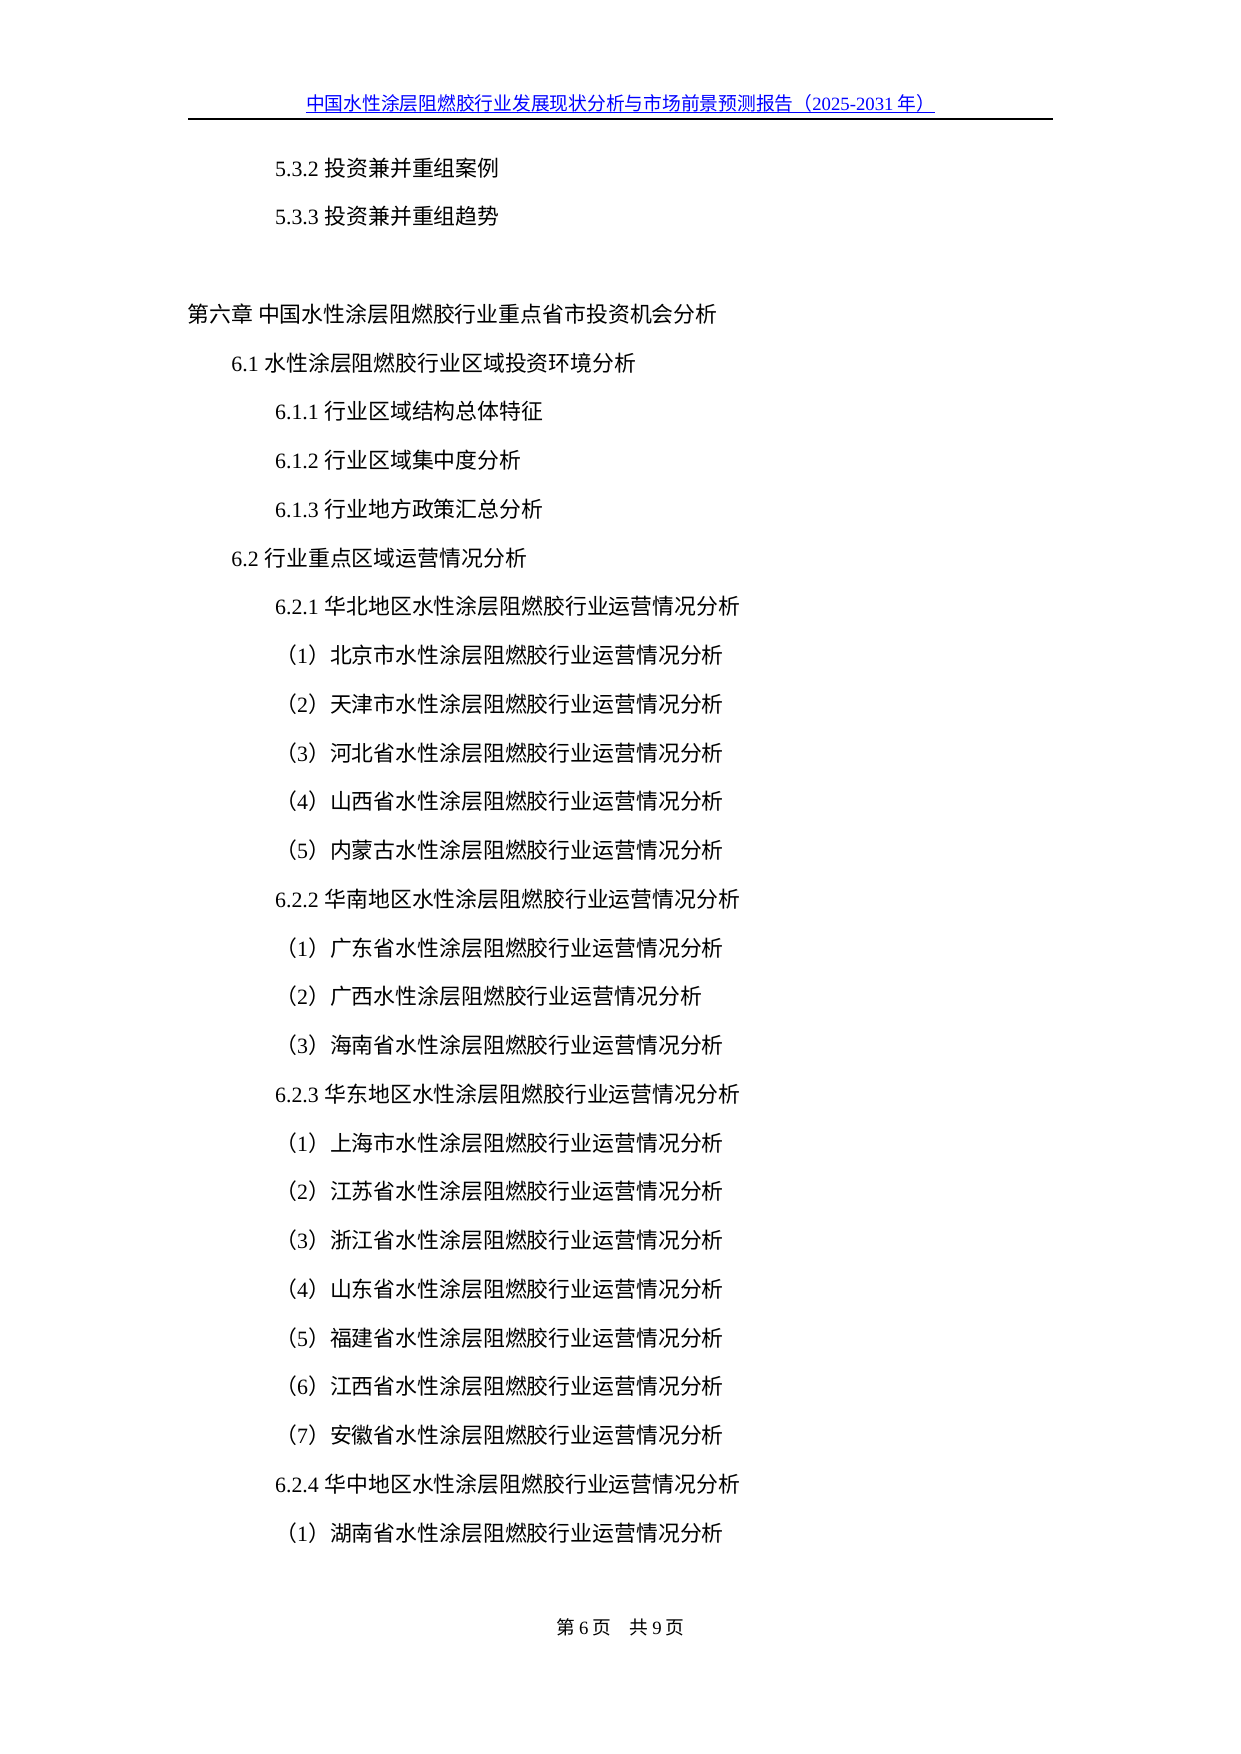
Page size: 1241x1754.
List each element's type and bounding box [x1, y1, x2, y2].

text [187, 150, 1053, 1548]
